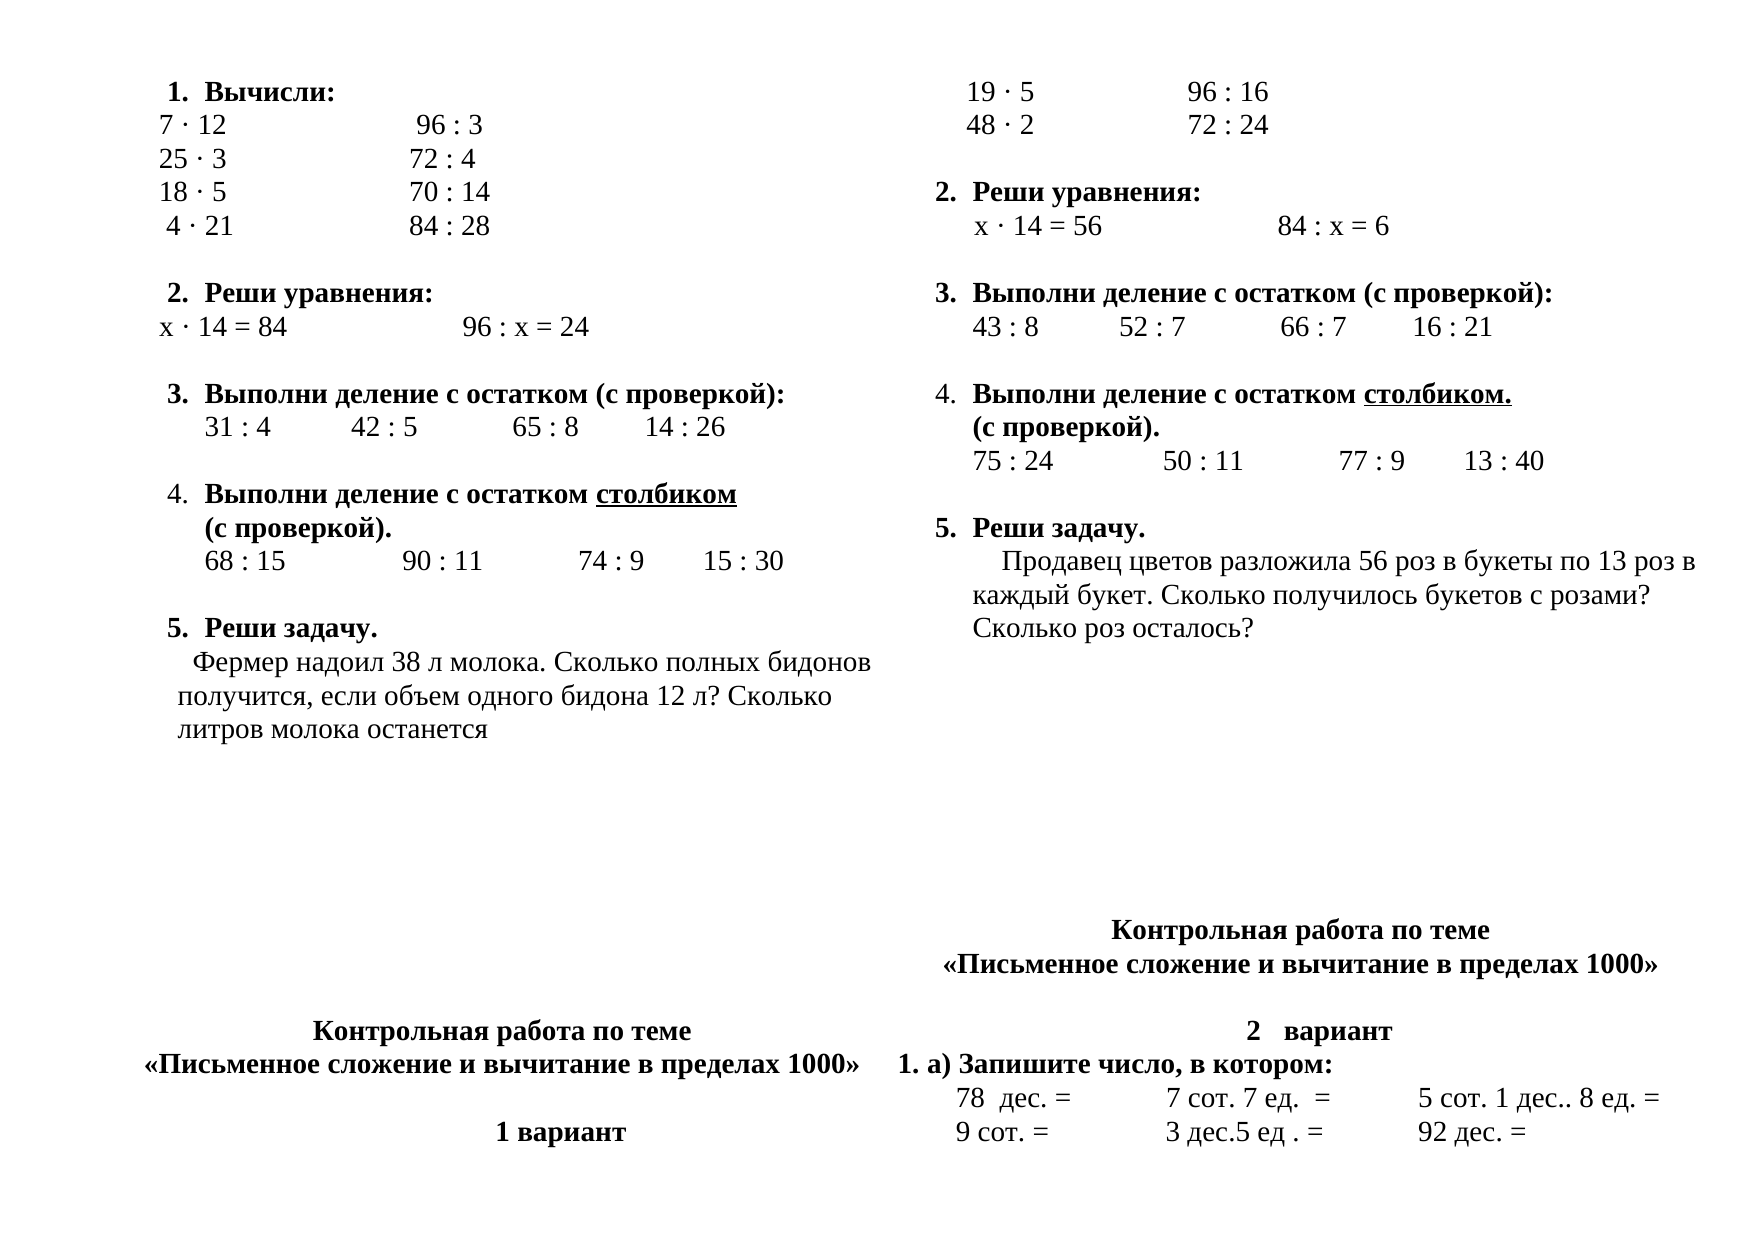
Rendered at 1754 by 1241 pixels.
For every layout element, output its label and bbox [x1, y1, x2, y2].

table_header [118, 74, 886, 1147]
table_header [886, 74, 1715, 1147]
